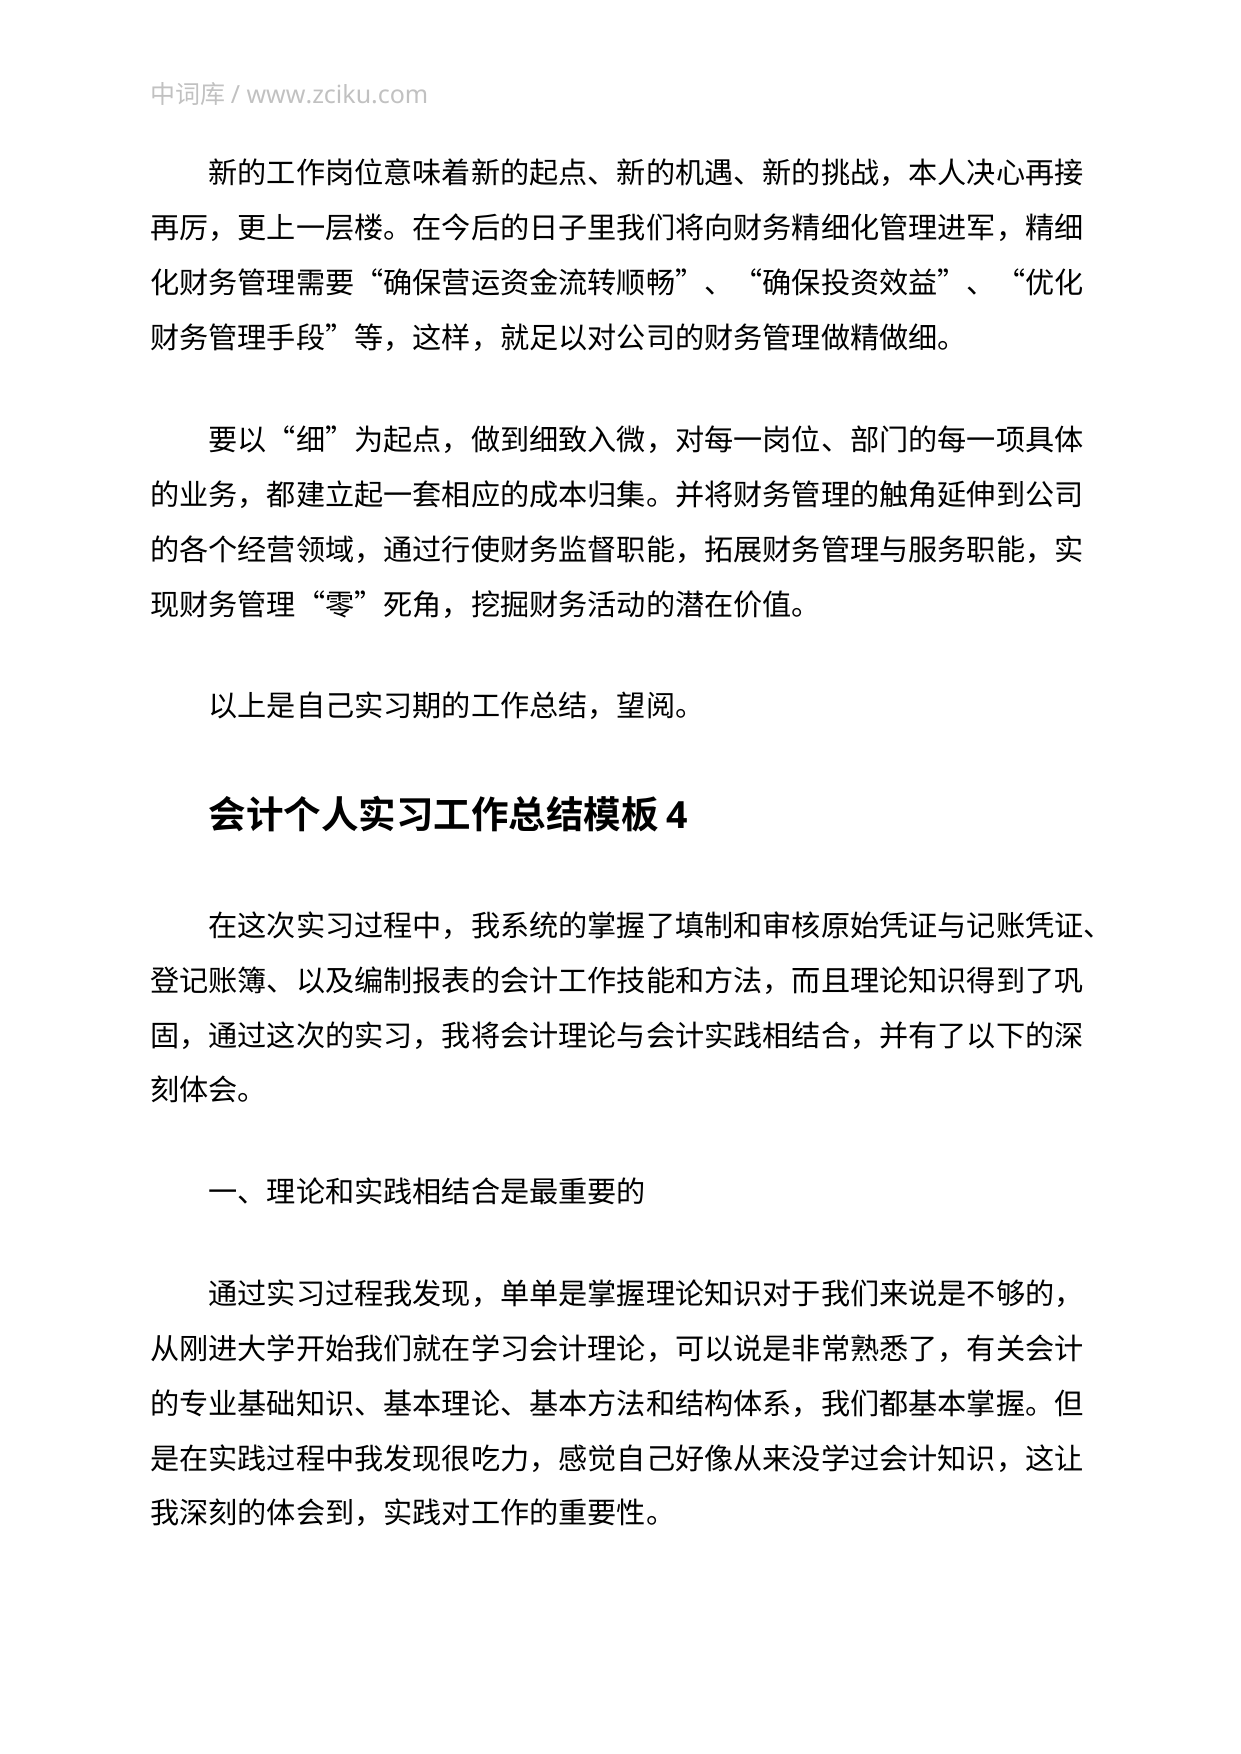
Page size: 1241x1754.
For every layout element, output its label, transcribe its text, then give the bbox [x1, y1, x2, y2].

text 要以“细”为起点，做到细致入微，对每一岗位、部门的每一项具体的业务，都建立起一套相应的成本归集。并将财务管理的触角延伸到公司的各个经营领域，通过行使财务监督职能，拓展财务管理与服务职能，实现财务管理“零”死角，挖掘财务活动的潜在价值。 [150, 416, 1090, 623]
text 会计个人实习工作总结模板4 [150, 785, 1090, 839]
text 通过实习过程我发现，单单是掌握理论知识对于我们来说是不够的，从刚进大学开始我们就在学习会计理论，可以说是非常熟悉了，有关会计的专业基础知识、基本理论、基本方法和结构体系，我们都基本掌握。但是在实践过程中我发现很吃力，感觉自己好像从来没学过会计知识，这让我深刻的体会到，实践对工作的重要性。 [150, 1271, 1090, 1532]
text 新的工作岗位意味着新的起点、新的机遇、新的挑战，本人决心再接再厉，更上一层楼。在今后的日子里我们将向财务精细化管理进军，精细化财务管理需要“确保营运资金流转顺畅”、“确保投资效益”、“优化财务管理手段”等，这样，就足以对公司的财务管理做精做细。 [150, 150, 1090, 357]
text 以上是自己实习期的工作总结，望阅。 [150, 683, 1090, 725]
text 在这次实习过程中，我系统的掌握了填制和审核原始凭证与记账凭证、登记账簿、以及编制报表的会计工作技能和方法，而且理论知识得到了巩固，通过这次的实习，我将会计理论与会计实践相结合，并有了以下的深刻体会。 [150, 902, 1090, 1109]
text 一、理论和实践相结合是最重要的 [150, 1169, 1090, 1211]
